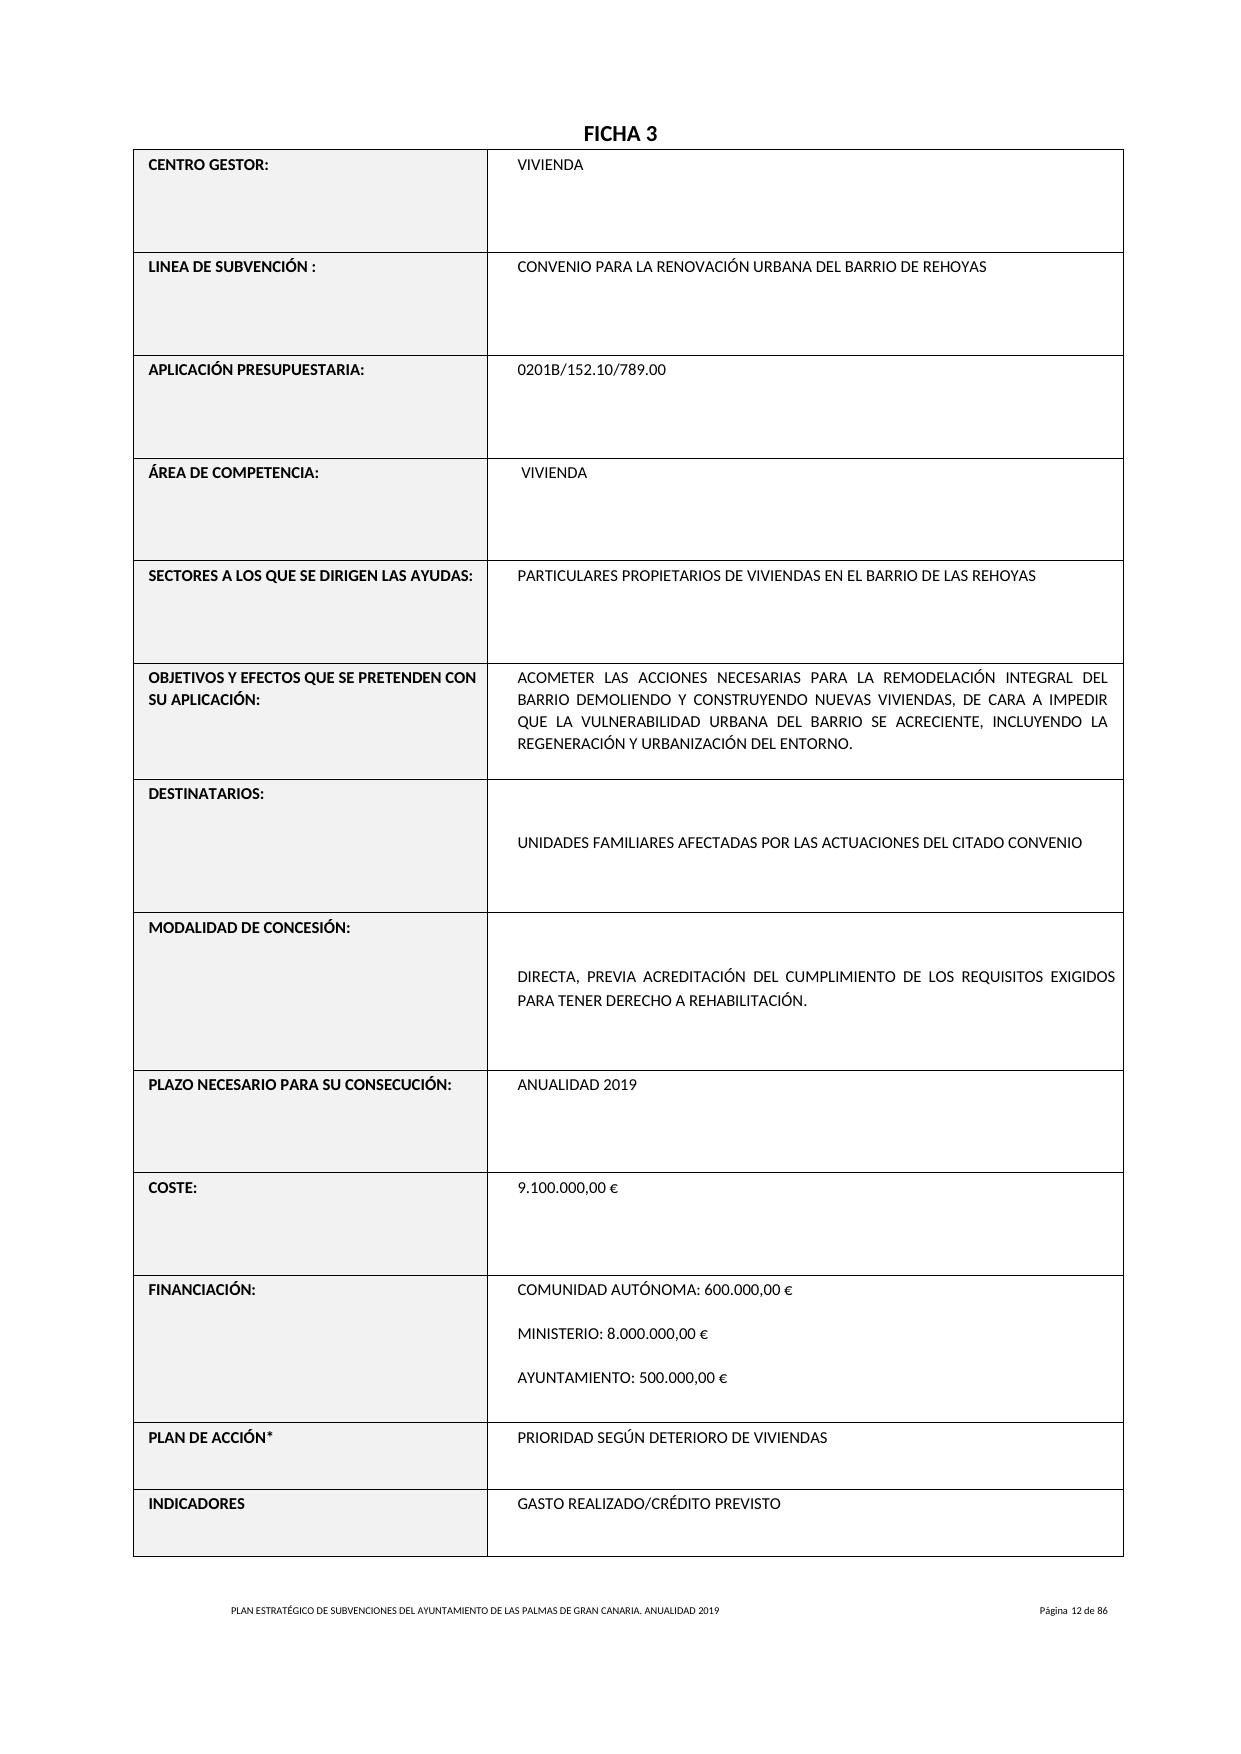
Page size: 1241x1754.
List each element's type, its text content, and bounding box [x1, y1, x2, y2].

table_header VIVIENDA [488, 150, 1123, 252]
table_cell INDICADORES [134, 1490, 487, 1556]
table_header CENTRO GESTOR: [134, 150, 487, 252]
table_cell DESTINATARIOS: [134, 780, 487, 912]
table_cell COMUNIDAD AUTÓNOMA: 600.000,00 € MINISTERIO: 8.000.000,00 € AYUNTAMIENTO: 500.000,00 € [488, 1276, 1123, 1422]
table_cell CONVENIO PARA LA RENOVACIÓN URBANA DEL BARRIO DE REHOYAS [488, 253, 1123, 355]
table_cell DIRECTA, PREVIA ACREDITACIÓN DEL CUMPLIMIENTO DE LOS REQUISITOS EXIGIDOS PARA TENER DERECHO A REHABILITACIÓN. [488, 913, 1123, 1069]
table_cell OBJETIVOS Y EFECTOS QUE SE PRETENDEN CON SU APLICACIÓN: [134, 664, 487, 778]
table_cell PARTICULARES PROPIETARIOS DE VIVIENDAS EN EL BARRIO DE LAS REHOYAS [488, 561, 1123, 663]
table_cell ÁREA DE COMPETENCIA: [134, 459, 487, 560]
table_cell PRIORIDAD SEGÚN DETERIORO DE VIVIENDAS [488, 1423, 1123, 1489]
table_cell ANUALIDAD 2019 [488, 1071, 1123, 1172]
table_cell 9.100.000,00 € [488, 1173, 1123, 1275]
table_cell VIVIENDA [488, 459, 1123, 560]
table_cell GASTO REALIZADO/CRÉDITO PREVISTO [488, 1490, 1123, 1556]
table_cell 0201B/152.10/789.00 [488, 356, 1123, 457]
table_cell SECTORES A LOS QUE SE DIRIGEN LAS AYUDAS: [134, 561, 487, 663]
table_cell PLAZO NECESARIO PARA SU CONSECUCIÓN: [134, 1071, 487, 1172]
table_cell UNIDADES FAMILIARES AFECTADAS POR LAS ACTUACIONES DEL CITADO CONVENIO [488, 780, 1123, 912]
table_cell FINANCIACIÓN: [134, 1276, 487, 1422]
table_cell ACOMETER LAS ACCIONES NECESARIAS PARA LA REMODELACIÓN INTEGRAL DEL BARRIO DEMOLIENDO Y CONSTRUYENDO NUEVAS VIVIENDAS, DE CARA A IMPEDIR QUE LA VULNERABILIDAD URBANA DEL BARRIO SE ACRECIENTE, INCLUYENDO LA REGENERACIÓN Y URBANIZACIÓN DEL ENTORNO. [488, 664, 1123, 778]
text FICHA 3 [583, 119, 1108, 147]
table_cell APLICACIÓN PRESUPUESTARIA: [134, 356, 487, 457]
table_cell LINEA DE SUBVENCIÓN : [134, 253, 487, 355]
table_cell PLAN DE ACCIÓN* [134, 1423, 487, 1489]
table_cell MODALIDAD DE CONCESIÓN: [134, 913, 487, 1069]
table_cell COSTE: [134, 1173, 487, 1275]
